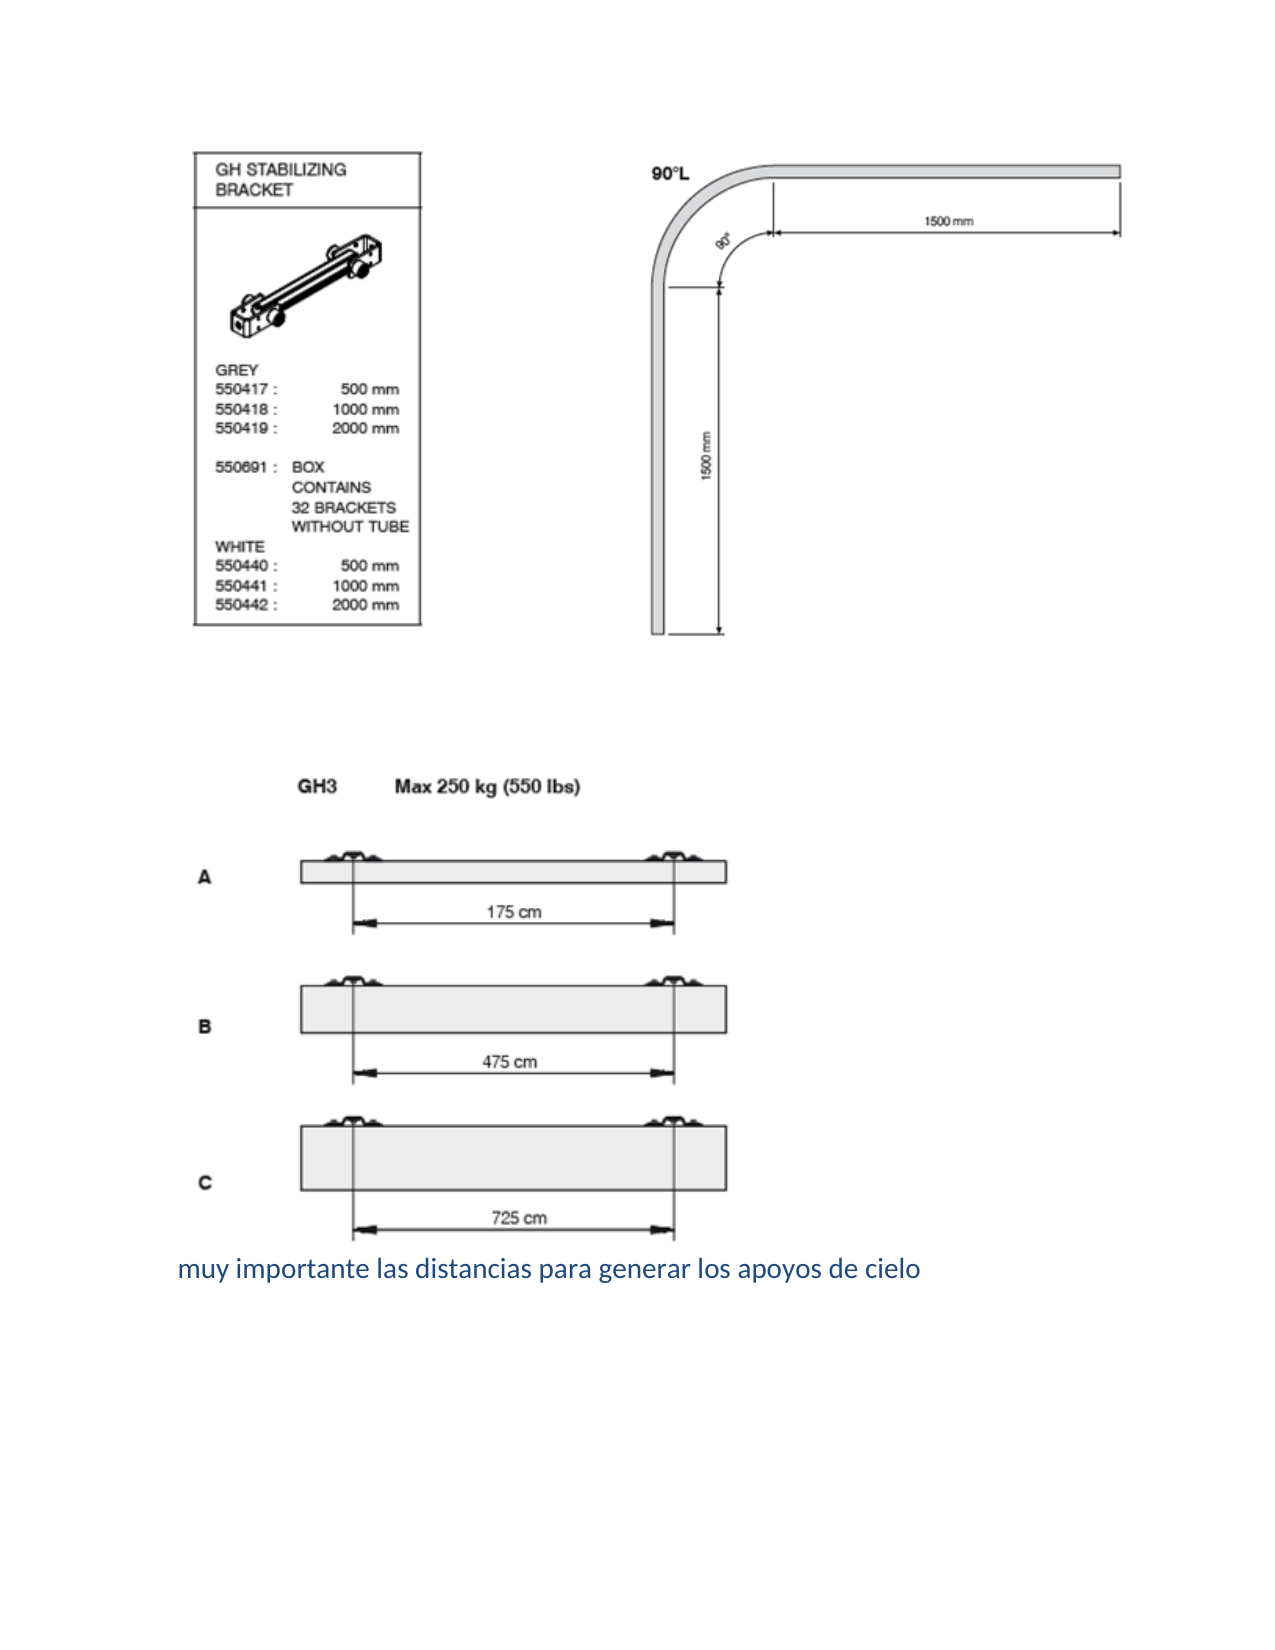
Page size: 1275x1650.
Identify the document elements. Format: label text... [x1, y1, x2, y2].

text muy importante las distancias para generar los apoyos de cielo [177, 1250, 1098, 1285]
picture [578, 148, 1153, 689]
picture [177, 147, 495, 636]
picture [177, 742, 751, 1250]
